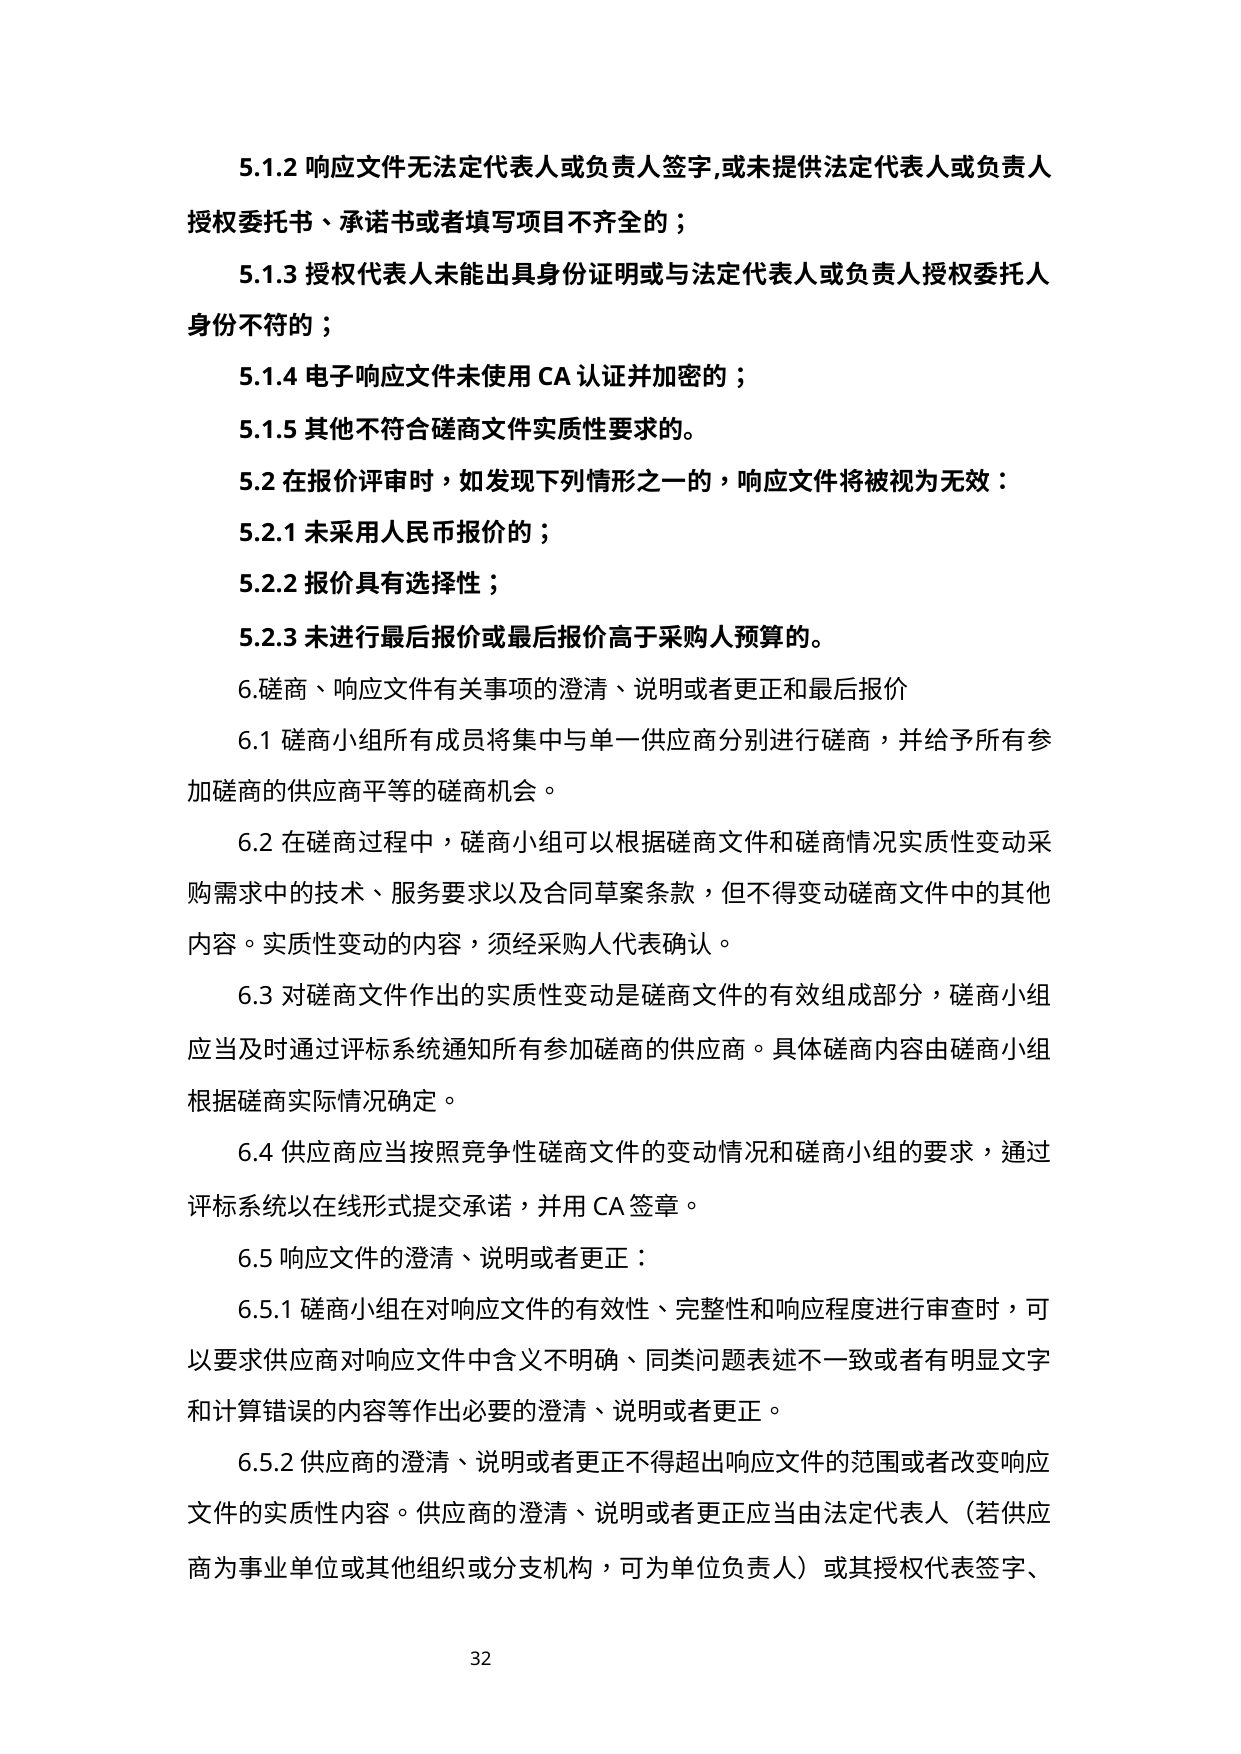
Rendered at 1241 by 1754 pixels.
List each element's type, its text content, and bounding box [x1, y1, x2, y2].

text 6.1 磋商小组所有成员将集中与单一供应商分别进行磋商，并给予所有参加磋商的供应商平等的磋商机会。 [187, 723, 1053, 808]
text 6.5.1 磋商小组在对响应文件的有效性、完整性和响应程度进行审查时，可以要求供应商对响应文件中含义不明确、同类问题表述不一致或者有明显文字和计算错误的内容等作出必要的澄清、说明或者更正。 [187, 1292, 1053, 1428]
text 5.1.3 授权代表人未能出具身份证明或与法定代表人或负责人授权委托人身份不符的； [187, 257, 1053, 342]
text 6.磋商、响应文件有关事项的澄清、说明或者更正和最后报价 [187, 672, 1053, 706]
text 5.1.2 响应文件无法定代表人或负责人签字,或未提供法定代表人或负责人授权委托书、承诺书或者填写项目不齐全的； [187, 150, 1053, 238]
text 5.1.5 其他不符合磋商文件实质性要求的。 [187, 410, 1053, 446]
text 5.2 在报价评审时，如发现下列情形之一的，响应文件将被视为无效： [187, 464, 1053, 498]
text 6.4 供应商应当按照竞争性磋商文件的变动情况和磋商小组的要求，通过评标系统以在线形式提交承诺，并用CA签章。 [187, 1134, 1053, 1223]
text 6.2 在磋商过程中，磋商小组可以根据磋商文件和磋商情况实质性变动采购需求中的技术、服务要求以及合同草案条款，但不得变动磋商文件中的其他内容。实质性变动的内容，须经采购人代表确认。 [187, 825, 1053, 961]
text 5.1.4 电子响应文件未使用CA认证并加密的； [187, 359, 1053, 393]
text 5.2.2 报价具有选择性； [187, 566, 1053, 600]
text 5.2.1 未采用人民币报价的； [187, 515, 1053, 549]
text 6.3 对磋商文件作出的实质性变动是磋商文件的有效组成部分，磋商小组应当及时通过评标系统通知所有参加磋商的供应商。具体磋商内容由磋商小组根据磋商实际情况确定。 [187, 978, 1053, 1117]
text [187, 1445, 1053, 1584]
text 5.2.3 未进行最后报价或最后报价高于采购人预算的。 [187, 617, 1053, 653]
text 6.5 响应文件的澄清、说明或者更正： [187, 1241, 1053, 1275]
